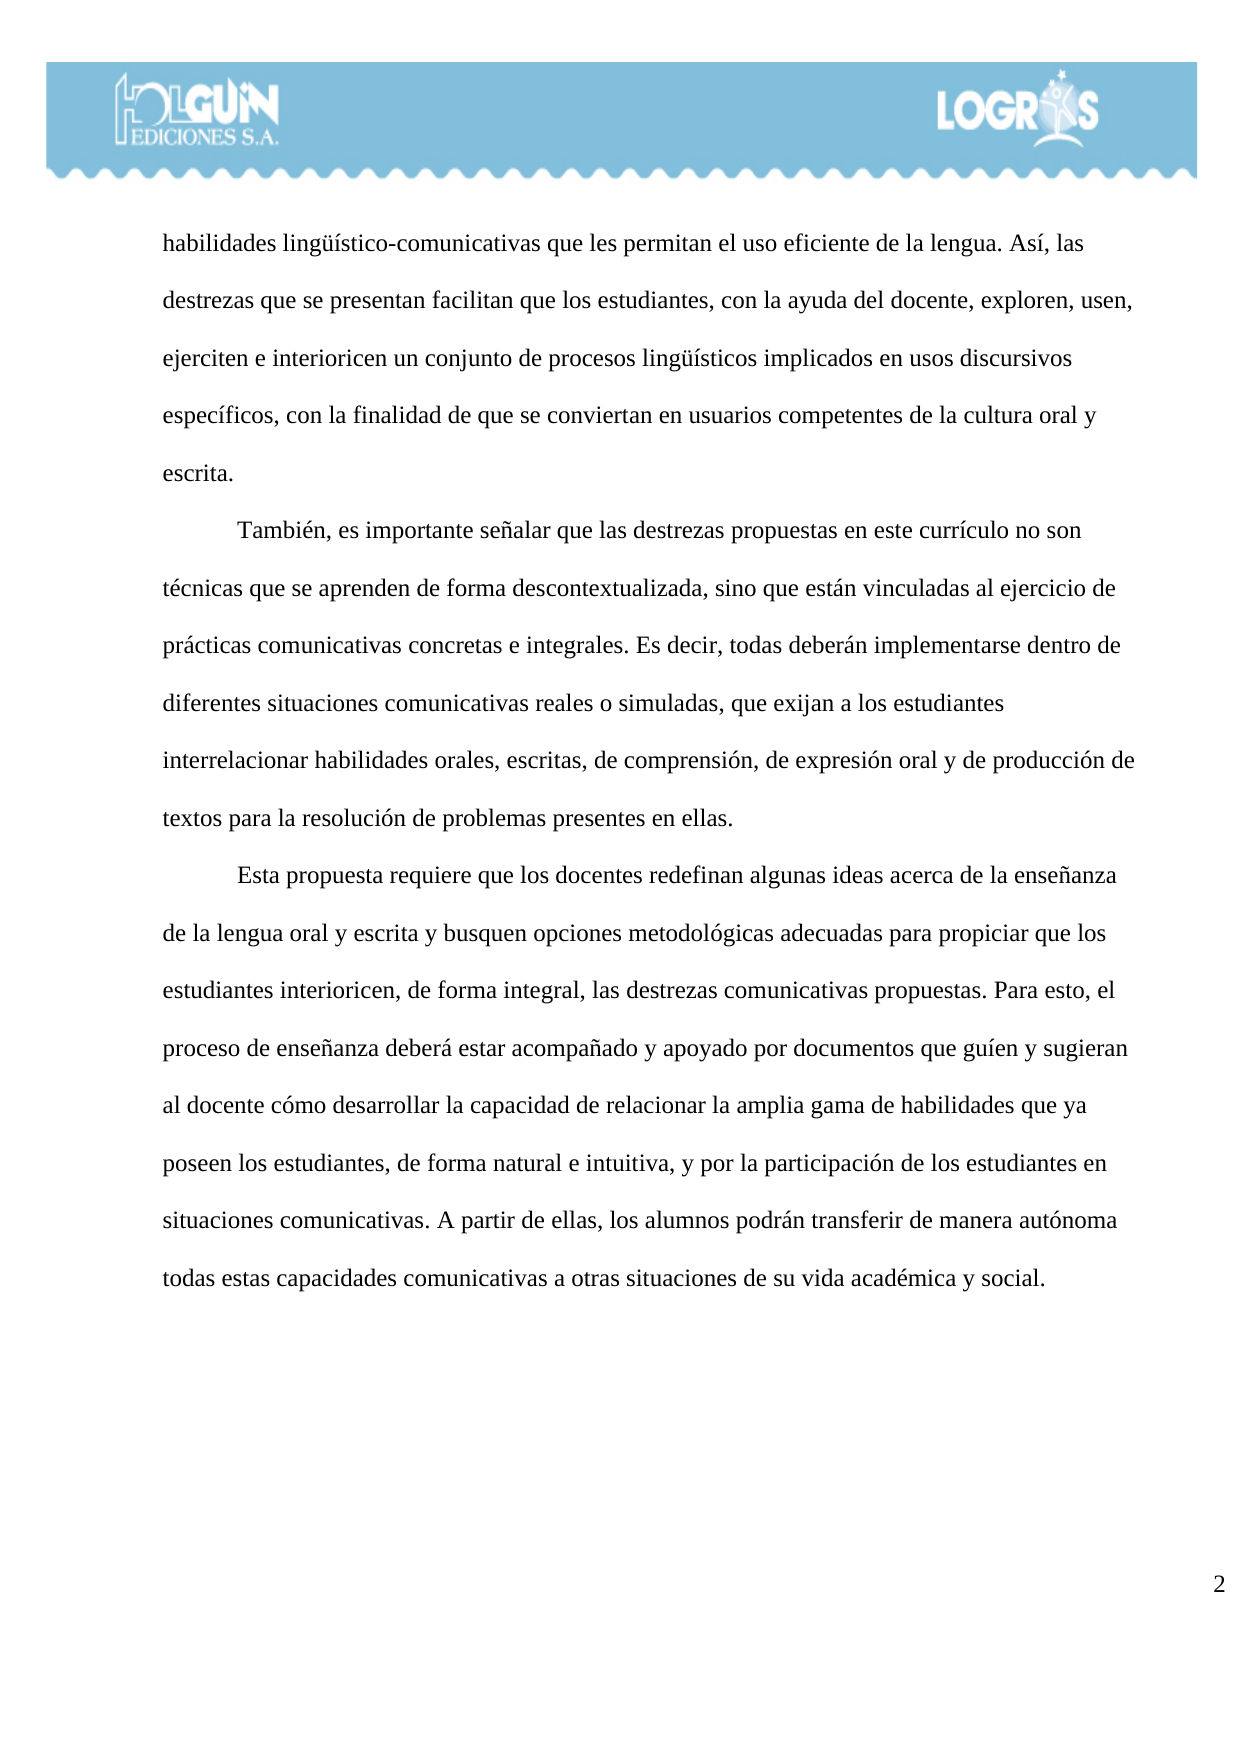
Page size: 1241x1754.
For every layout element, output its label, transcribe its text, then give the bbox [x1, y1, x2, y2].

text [162, 145, 1137, 486]
text También, es importante señalar que las destrezas propuestas en este currículo no son técnicas que se aprenden de forma descontextualizada, sino que están vinculadas al ejercicio de prácticas comunicativas concretas e integrales. Es decir, todas deberán implementarse dentro de diferentes situaciones comunicativas reales o simuladas, que exijan a los estudiantes interrelacionar habilidades orales, escritas, de comprensión, de expresión oral y de producción de textos para la resolución de problemas presentes en ellas. [162, 515, 1137, 831]
picture [46, 62, 1198, 199]
text Esta propuesta requiere que los docentes redefinan algunas ideas acerca de la enseñanza de la lengua oral y escrita y busquen opciones metodológicas adecuadas para propiciar que los estudiantes interioricen, de forma integral, las destrezas comunicativas propuestas. Para esto, el proceso de enseñanza deberá estar acompañado y apoyado por documentos que guíen y sugieran al docente cómo desarrollar la capacidad de relacionar la amplia gama de habilidades que ya poseen los estudiantes, de forma natural e intuitiva, y por la participación de los estudiantes en situaciones comunicativas. A partir de ellas, los alumnos podrán transferir de manera autónoma todas estas capacidades comunicativas a otras situaciones de su vida académica y social. [162, 860, 1137, 1291]
